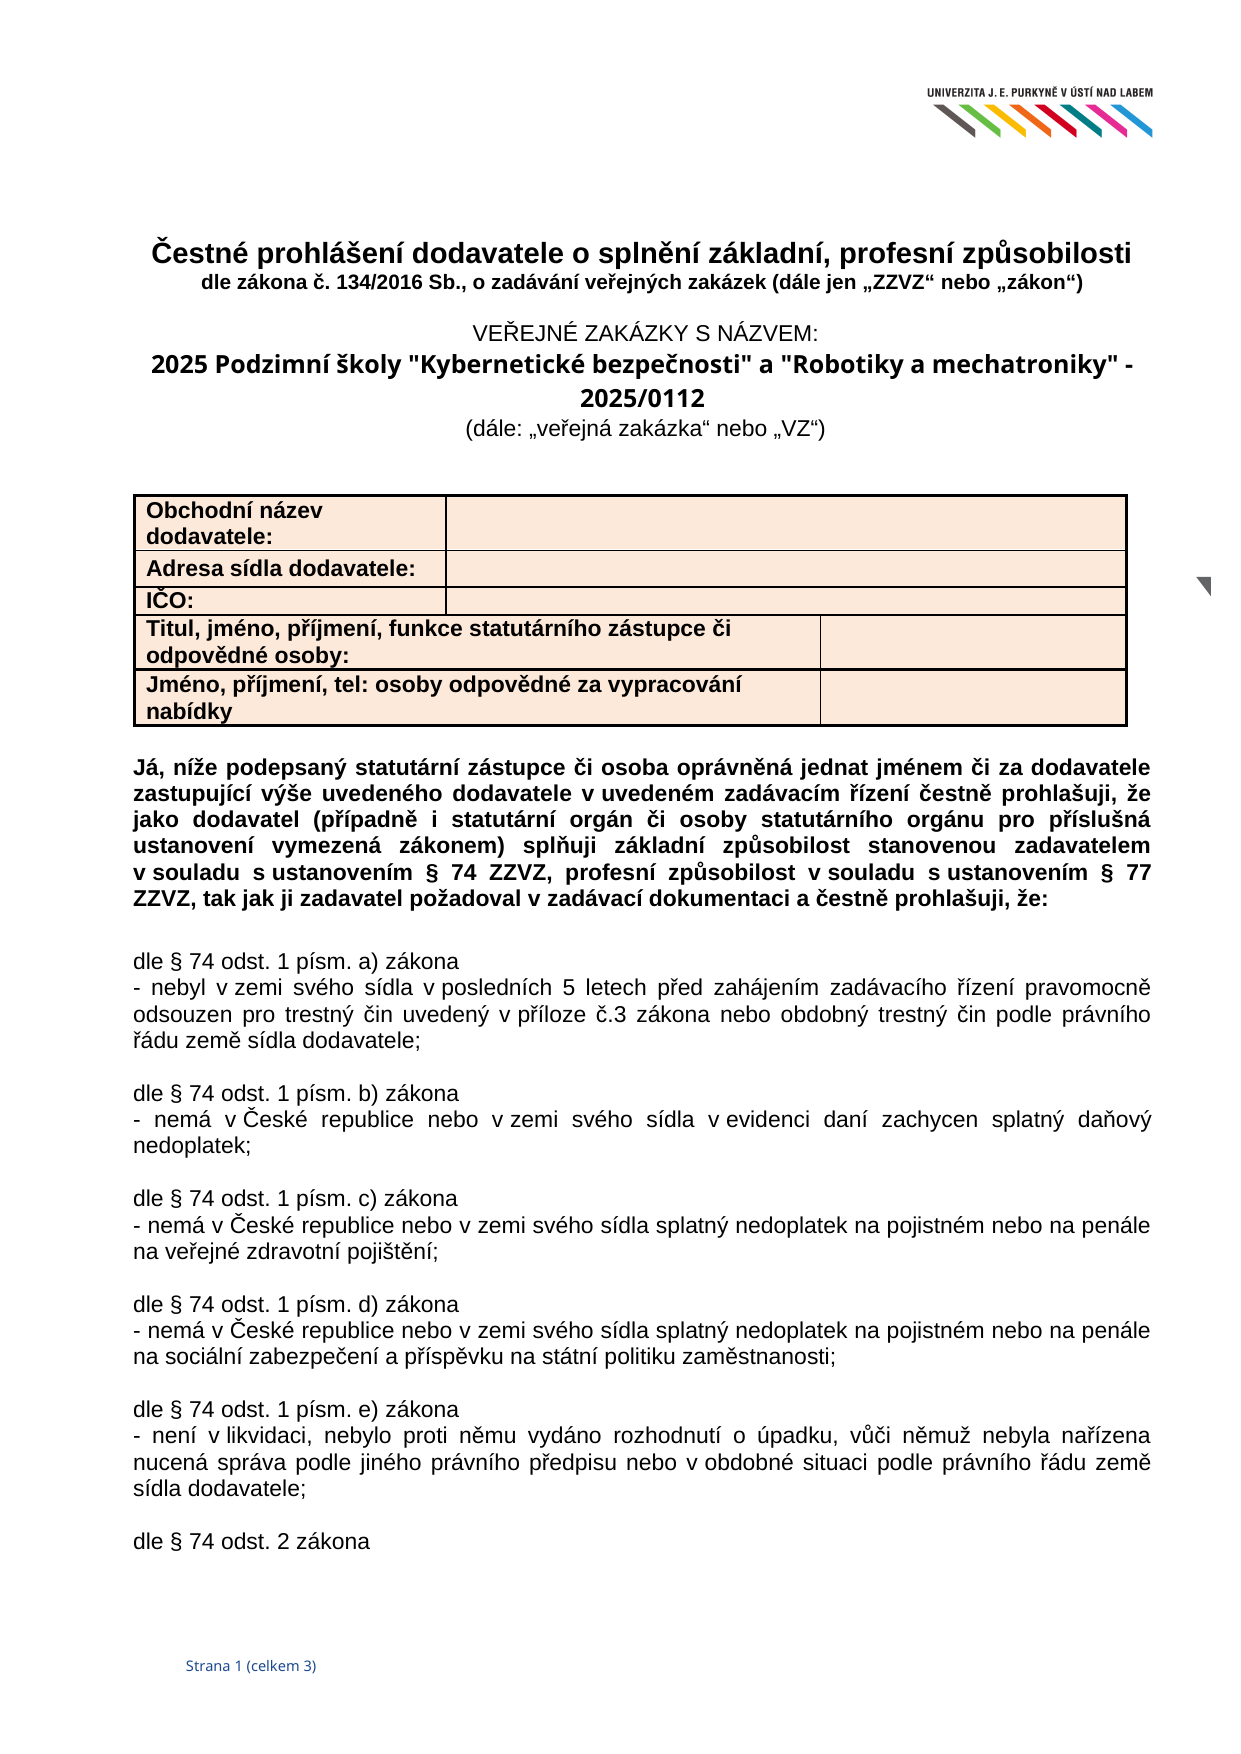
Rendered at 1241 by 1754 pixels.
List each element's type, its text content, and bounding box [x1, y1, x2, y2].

text (dále: „veřejná zakázka“ nebo „VZ“) [133, 415, 1152, 441]
table_cell IČO: [136, 588, 445, 614]
text dle § 74 odst. 1 písm. d) zákona [133, 1291, 1152, 1317]
table_cell [447, 588, 1125, 614]
table_header Obchodní název dodavatele: [136, 497, 445, 549]
text - nemá v České republice nebo v zemi svého sídla v evidenci daní zachycen splatný daňový nedoplatek; [133, 1106, 1152, 1159]
table_cell [821, 616, 1125, 668]
table_cell [447, 551, 1125, 586]
text - není v likvidaci, nebylo proti němu vydáno rozhodnutí o úpadku, vůči němuž nebyla nařízena nucená správa podle jiného právního předpisu nebo v obdobné situaci podle právního řádu země sídla dodavatele; [133, 1422, 1152, 1501]
text dle zákona č. 134/2016 Sb., o zadávání veřejných zakázek (dále jen „ZZVZ“ nebo „zákon“) [133, 270, 1152, 294]
text - nebyl v zemi svého sídla v posledních 5 letech před zahájením zadávacího řízení pravomocně odsouzen pro trestný čin uvedený v příloze č.3 zákona nebo obdobný trestný čin podle právního řádu země sídla dodavatele; [133, 974, 1152, 1053]
table_cell Adresa sídla dodavatele: [136, 551, 445, 586]
text Čestné prohlášení dodavatele o splnění základní, profesní způsobilosti [133, 236, 1152, 270]
text dle § 74 odst. 1 písm. c) zákona [133, 1185, 1152, 1212]
table_cell [821, 671, 1125, 724]
table_header [447, 497, 1125, 549]
text - nemá v České republice nebo v zemi svého sídla splatný nedoplatek na pojistném nebo na penále na veřejné zdravotní pojištění; [133, 1212, 1152, 1264]
text - nemá v České republice nebo v zemi svého sídla splatný nedoplatek na pojistném nebo na penále na sociální zabezpečení a příspěvku na státní politiku zaměstnanosti; [133, 1317, 1152, 1370]
table_cell Jméno, příjmení, tel: osoby odpovědné za vypracování nabídky [136, 671, 820, 724]
text dle § 74 odst. 1 písm. b) zákona [133, 1080, 1152, 1106]
text dle § 74 odst. 2 zákona [133, 1528, 1152, 1554]
table_cell Titul, jméno, příjmení, funkce statutárního zástupce či odpovědné osoby: [136, 616, 820, 668]
text dle § 74 odst. 1 písm. e) zákona [133, 1396, 1152, 1422]
text VEŘEJNÉ ZAKÁZKY S NÁZVEM: [133, 320, 1152, 347]
picture [0, 0, 1241, 1754]
text dle § 74 odst. 1 písm. a) zákona [133, 948, 1152, 974]
text Já, níže podepsaný statutární zástupce či osoba oprávněná jednat jménem či za dodavatele zastupující výše uvedeného dodavatele v uvedeném zadávacím řízení čestně prohlašuji, že jako dodavatel (případně i statutární orgán či osoby statutárního orgánu pro příslušná ustanovení vymezená zákonem) splňuji základní způsobilost stanovenou zadavatelem v souladu s ustanovením § 74 ZZVZ, profesní způsobilost v souladu s ustanovením § 77 ZZVZ, tak jak ji zadavatel požadoval v zadávací dokumentaci a čestně prohlašuji, že: [133, 753, 1152, 912]
text 2025 Podzimní školy "Kybernetické bezpečnosti" a "Robotiky a mechatroniky" - 2025/0112 [133, 347, 1152, 415]
